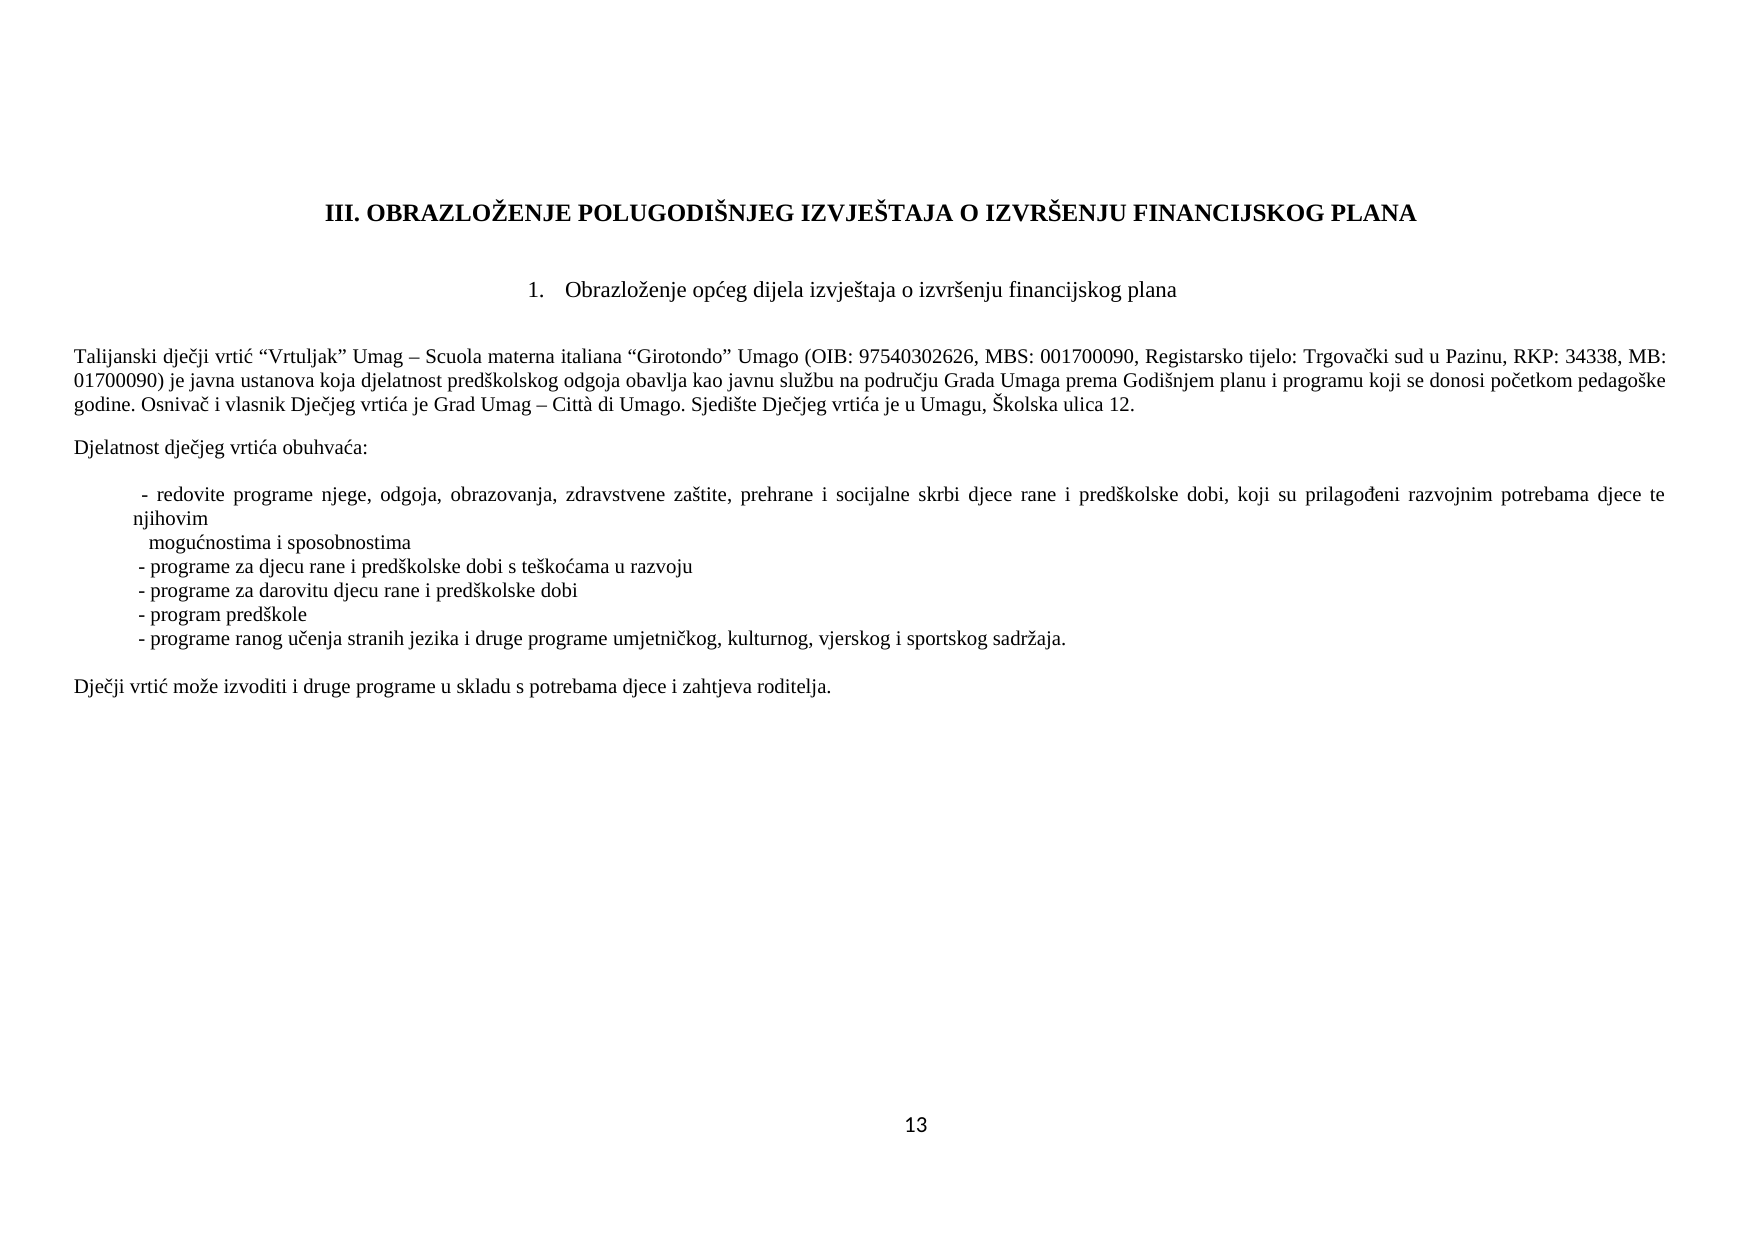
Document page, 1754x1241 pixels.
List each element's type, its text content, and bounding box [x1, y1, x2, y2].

text Dječji vrtić može izvoditi i druge programe u skladu s potrebama djece i zahtjeva roditelja. [74, 674, 1668, 698]
text - program predškole [133, 602, 1668, 626]
text Djelatnost dječjeg vrtića obuhvaća: [74, 435, 1668, 459]
text mogućnostima i sposobnostima [133, 530, 1668, 554]
subtitle Obrazloženje općeg dijela izvještaja o izvršenju financijskog plana [36, 276, 1668, 302]
subtitle III. OBRAZLOŽENJE POLUGODIŠNJEG IZVJEŠTAJA O IZVRŠENJU FINANCIJSKOG PLANA [74, 198, 1668, 227]
text - redovite programe njege, odgoja, obrazovanja, zdravstvene zaštite, prehrane i socijalne skrbi djece rane i predškolske dobi, koji su prilagođeni razvojnim potrebama djece te njihovim [133, 482, 1668, 530]
text - programe ranog učenja stranih jezika i druge programe umjetničkog, kulturnog, vjerskog i sportskog sadržaja. [133, 626, 1668, 650]
text - programe za djecu rane i predškolske dobi s teškoćama u razvoju [133, 554, 1668, 578]
text Talijanski dječji vrtić “Vrtuljak” Umag – Scuola materna italiana “Girotondo” Umago (OIB: 97540302626, MBS: 001700090, Registarsko tijelo: Trgovački sud u Pazinu, RKP: 34338, MB: 01700090) je javna ustanova koja djelatnost predškolskog odgoja obavlja kao javnu službu na području Grada Umaga prema Godišnjem planu i programu koji se donosi početkom pedagoške godine. Osnivač i vlasnik Dječjeg vrtića je Grad Umag – Città di Umago. Sjedište Dječjeg vrtića je u Umagu, Školska ulica 12. [74, 344, 1668, 416]
text - programe za darovitu djecu rane i predškolske dobi [133, 578, 1668, 602]
